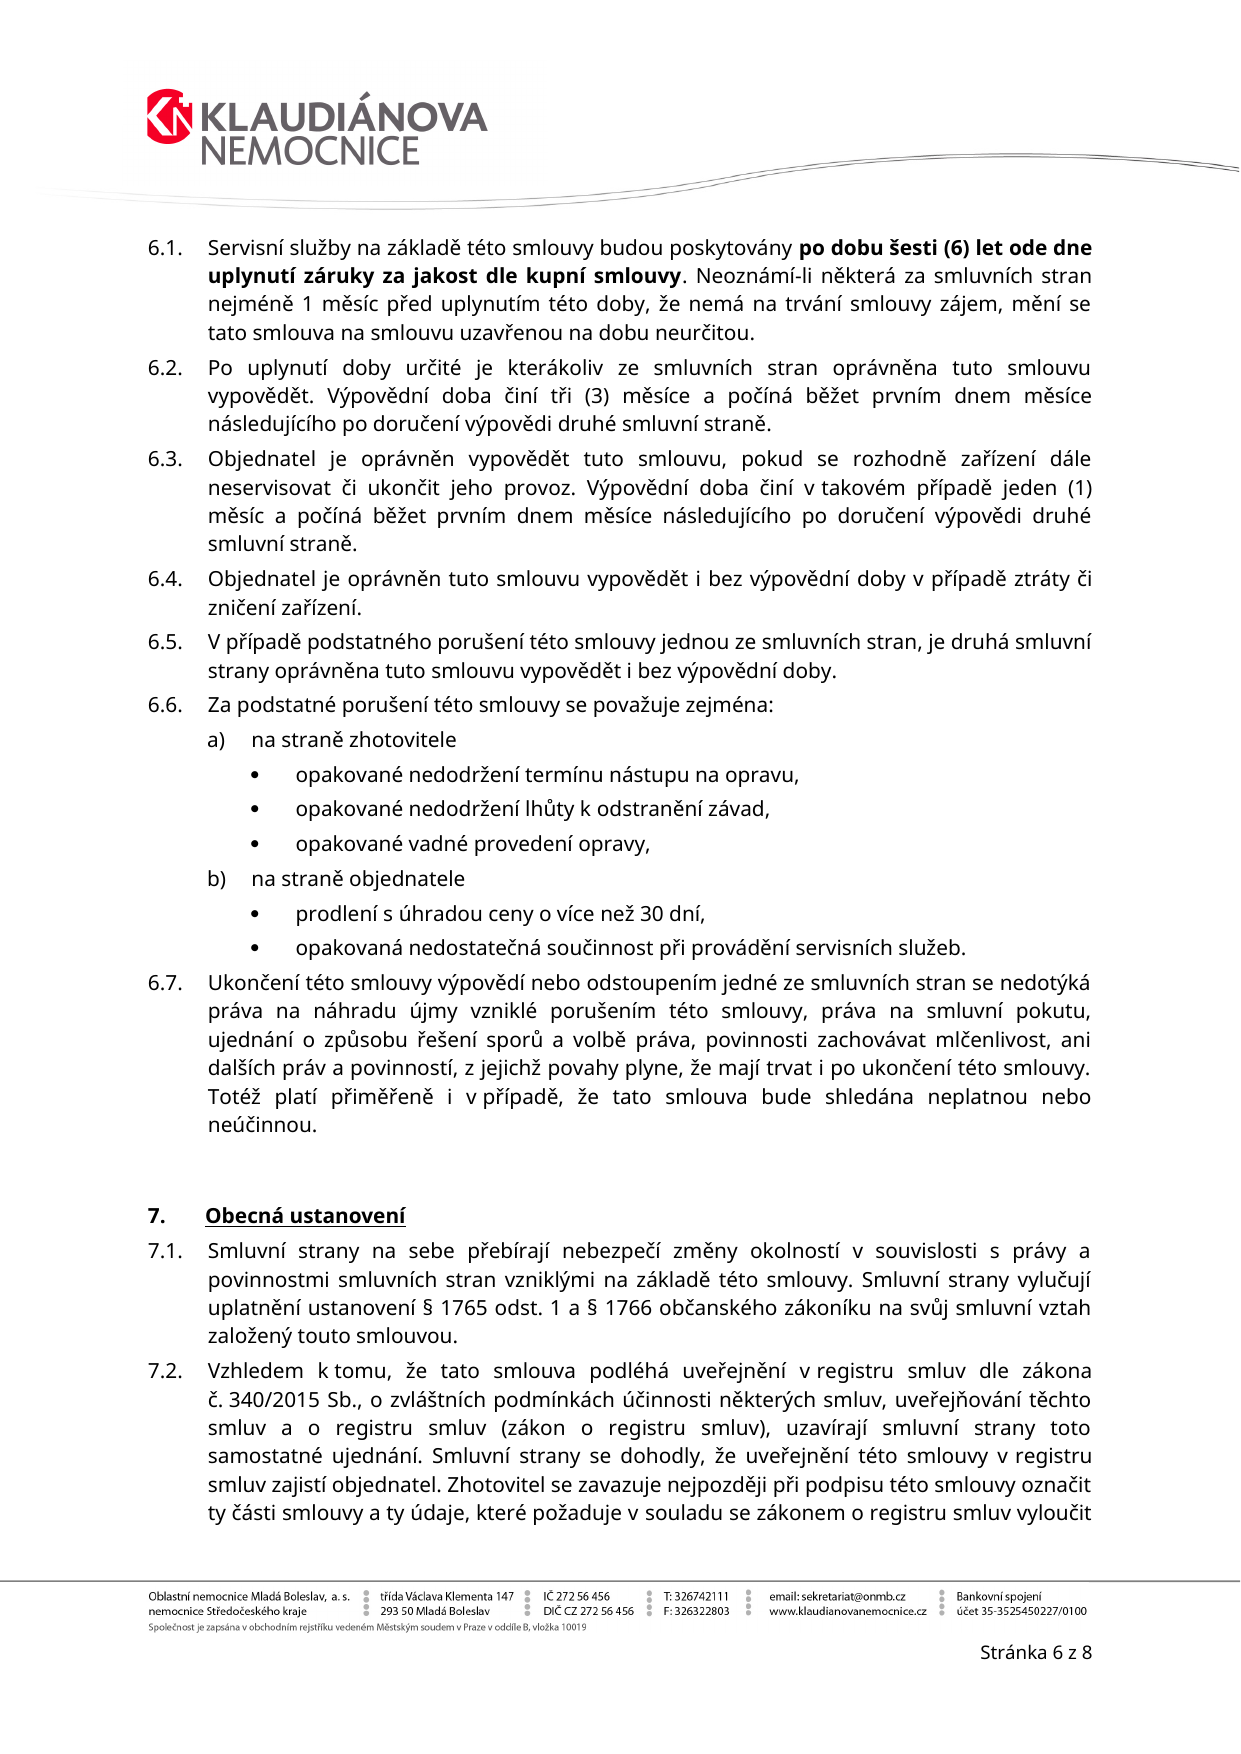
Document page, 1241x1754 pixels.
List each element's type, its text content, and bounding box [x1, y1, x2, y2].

picture [34, 60, 1240, 221]
subtitle Za podstatné porušení této smlouvy se považuje zejména: [148, 691, 1092, 719]
subtitle Objednatel je oprávněn vypovědět tuto smlouvu, pokud se rozhodně zařízení dále neservisovat či ukončit jeho provoz. Výpovědní doba činí v takovém případě jeden (1) měsíc a počíná běžet prvním dnem měsíce následujícího po doručení výpovědi druhé smluvní straně. [148, 444, 1092, 558]
subtitle prodlení s úhradou ceny o více než 30 dní, [251, 899, 1092, 927]
subtitle opakované nedodržení termínu nástupu na opravu, [251, 760, 1092, 788]
subtitle opakované nedodržení lhůty k odstranění závad, [251, 794, 1092, 823]
subtitle Servisní služby na základě této smlouvy budou poskytovány po dobu šesti (6) let ode dne uplynutí záruky za jakost dle kupní smlouvy. Neoznámí-li některá za smluvních stran nejméně 1 měsíc před uplynutím této doby, že nemá na trvání smlouvy zájem, mění se tato smlouva na smlouvu uzavřenou na dobu neurčitou. [148, 233, 1092, 346]
subtitle Objednatel je oprávněn tuto smlouvu vypovědět i bez výpovědní doby v případě ztráty či zničení zařízení. [148, 564, 1092, 621]
subtitle Po uplynutí doby určité je kterákoliv ze smluvních stran oprávněna tuto smlouvu vypovědět. Výpovědní doba činí tři (3) měsíce a počíná běžet prvním dnem měsíce následujícího po doručení výpovědi druhé smluvní straně. [148, 353, 1092, 438]
subtitle opakovaná nedostatečná součinnost při provádění servisních služeb. [251, 933, 1092, 962]
subtitle Ukončení této smlouvy výpovědí nebo odstoupením jedné ze smluvních stran se nedotýká práva na náhradu újmy vzniklé porušením této smlouvy, práva na smluvní pokutu, ujednání o způsobu řešení sporů a volbě práva, povinnosti zachovávat mlčenlivost, ani dalších práv a povinností, z jejichž povahy plyne, že mají trvat i po ukončení této smlouvy. Totéž platí přiměřeně i v případě, že tato smlouva bude shledána neplatnou nebo neúčinnou. [148, 968, 1092, 1139]
subtitle opakované vadné provedení opravy, [251, 829, 1092, 858]
subtitle na straně zhotovitele [207, 725, 1092, 754]
subtitle Obecná ustanovení [148, 1202, 1092, 1230]
subtitle na straně objednatele [207, 864, 1092, 892]
subtitle Smluvní strany na sebe přebírají nebezpečí změny okolností v souvislosti s právy a povinnostmi smluvních stran vzniklými na základě této smlouvy. Smluvní strany vylučují uplatnění ustanovení § 1765 odst. § 1766 občanského zákoníku na svůj smluvní vztah založený touto smlouvou. [148, 1236, 1092, 1350]
picture [145, 1586, 1089, 1633]
subtitle V případě podstatného porušení této smlouvy jednou ze smluvních stran, je druhá smluvní strany oprávněna tuto smlouvu vypovědět i bez výpovědní doby. [148, 627, 1092, 684]
